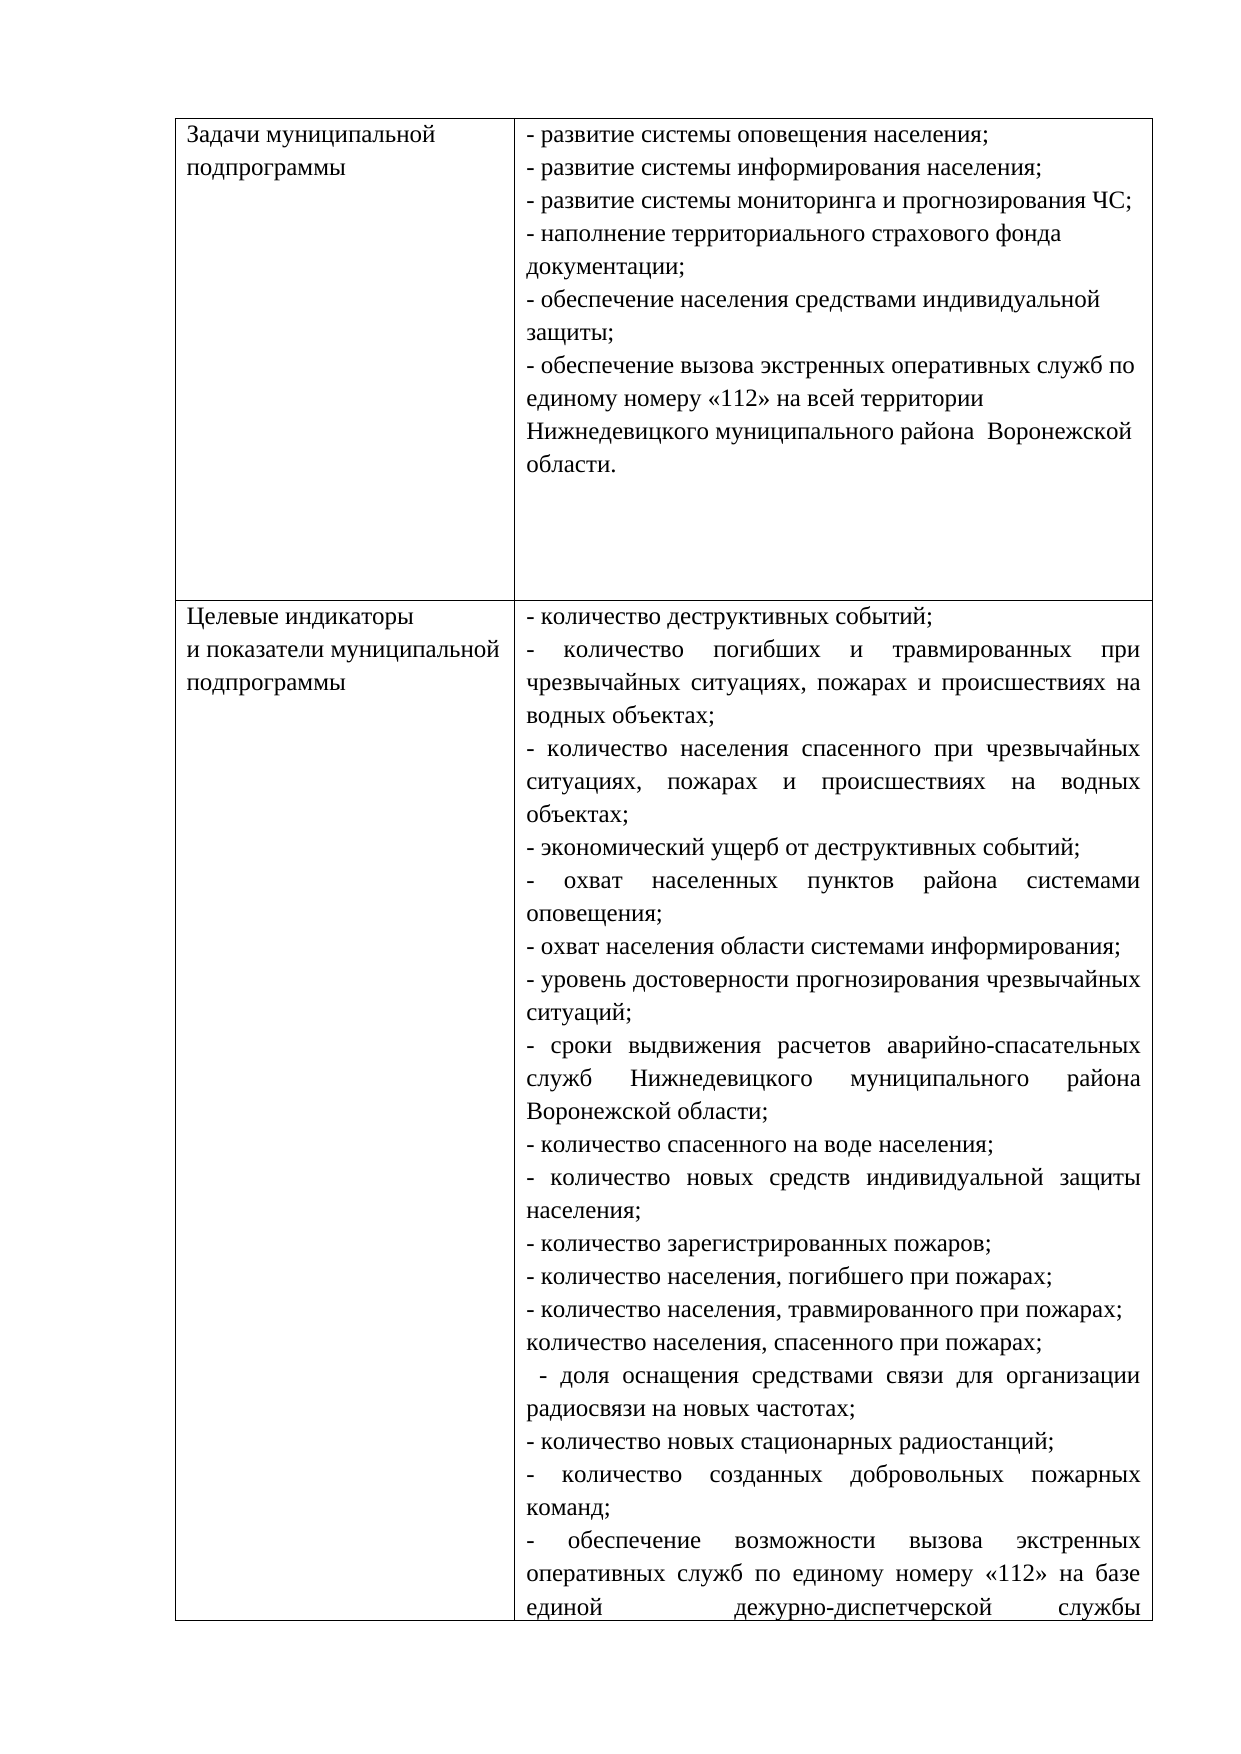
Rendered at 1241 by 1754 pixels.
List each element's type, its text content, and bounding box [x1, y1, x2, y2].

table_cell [176, 601, 514, 1620]
table_cell Задачи муниципальной подпрограммы [176, 119, 514, 600]
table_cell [515, 601, 1152, 1620]
table_cell - развитие системы оповещения населения; - развитие системы информирования населения; - развитие системы мониторинга и прогнозирования ЧС; - наполнение территориального страхового фонда документации; - обеспечение населения средствами индивидуальной защиты; - обеспечение вызова экстренных оперативных служб по единому номеру «112» на всей территории Нижнедевицкого муниципального района Воронежской области. [515, 119, 1152, 600]
